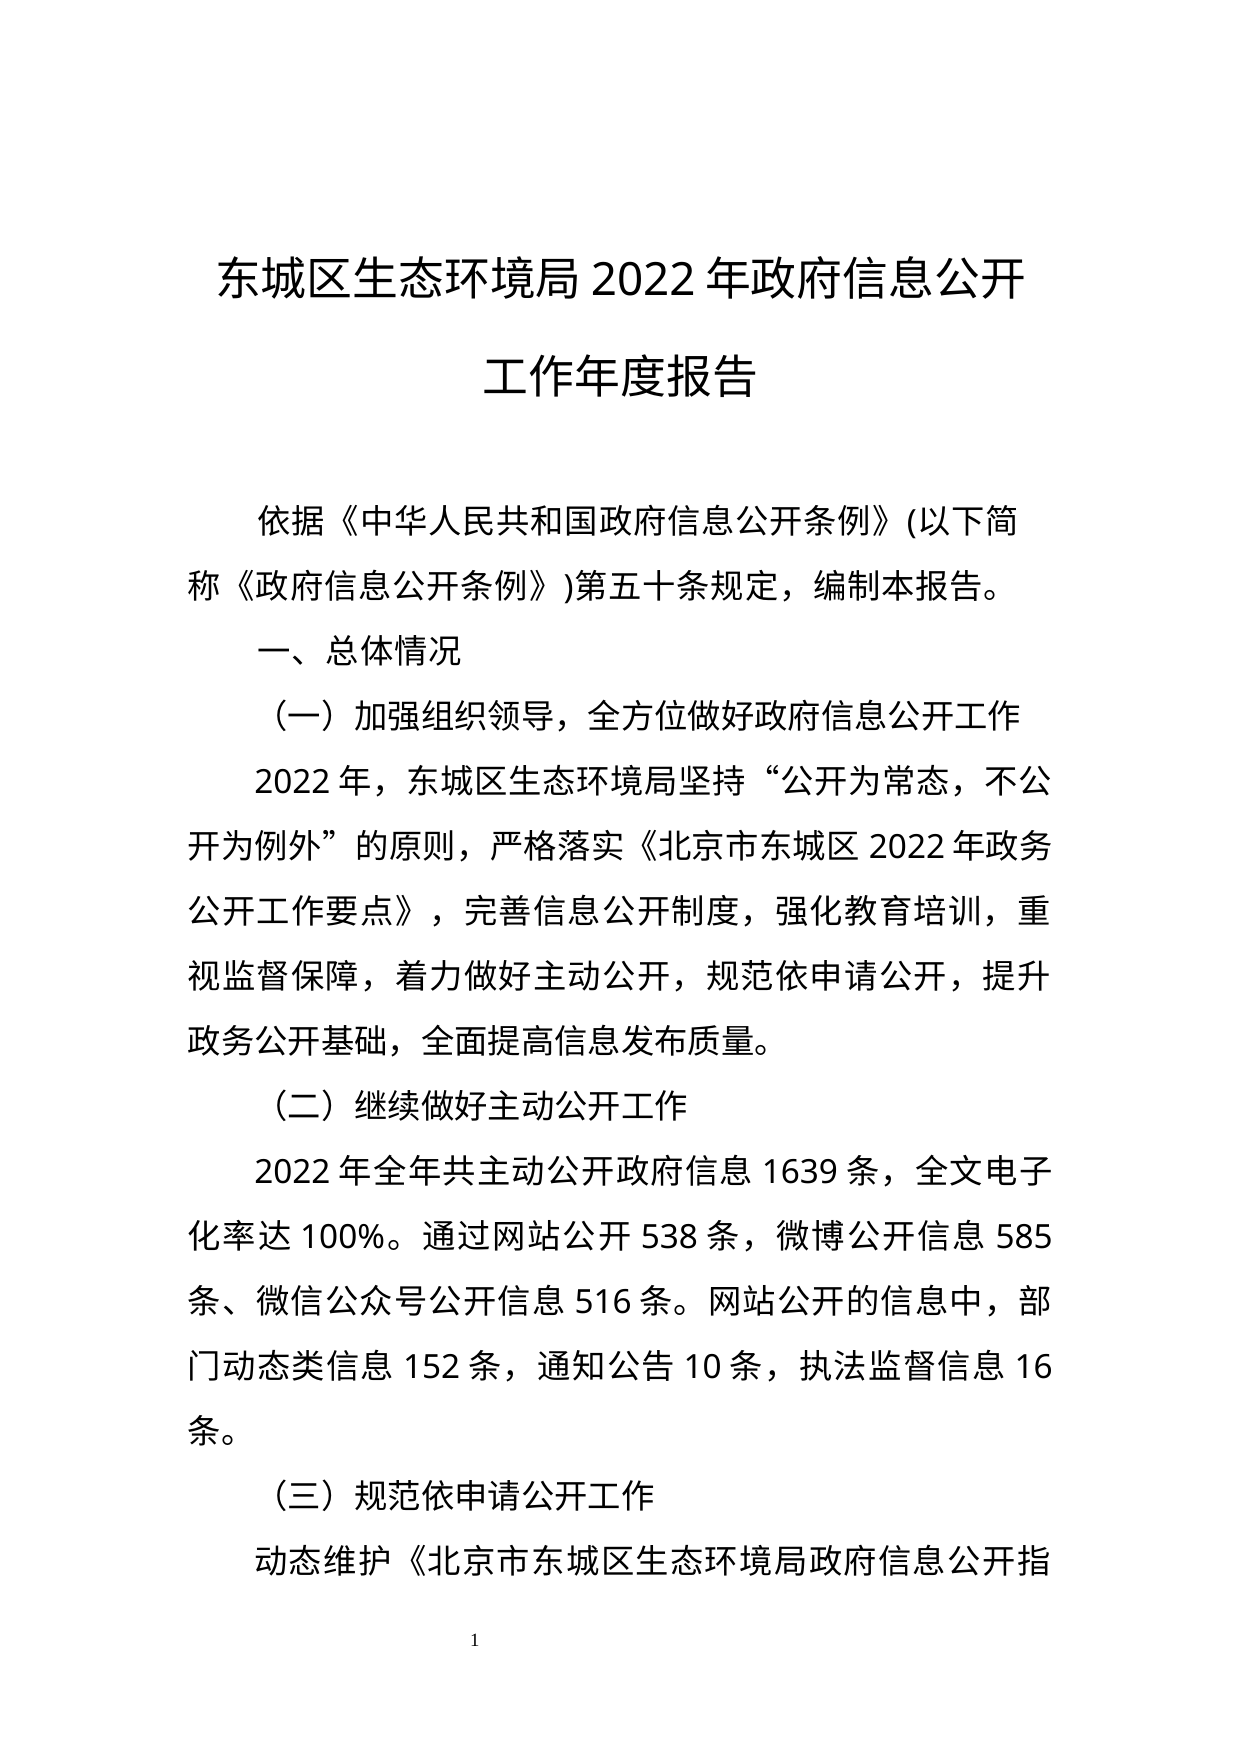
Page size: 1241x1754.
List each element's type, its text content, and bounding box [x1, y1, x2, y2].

text （三）规范依申请公开工作 [187, 1462, 1053, 1527]
text 依据《中华人民共和国政府信息公开条例》(以下简称《政府信息公开条例》)第五十条规定，编制本报告。 [187, 487, 1053, 617]
text （一）加强组织领导，全方位做好政府信息公开工作 [187, 682, 1053, 747]
text 一、总体情况 [187, 617, 1053, 682]
text 工作年度报告 [187, 324, 1053, 422]
text 东城区生态环境局2022年政府信息公开 [187, 227, 1053, 324]
text （二）继续做好主动公开工作 [187, 1072, 1053, 1137]
text 2022年全年共主动公开政府信息1639条，全文电子化率达100%。通过网站公开538条，微博公开信息585条、微信公众号公开信息516条。网站公开的信息中，部门动态类信息152条，通知公告10条，执法监督信息16条。 [187, 1137, 1053, 1462]
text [187, 1527, 1053, 1592]
text 2022年，东城区生态环境局坚持“公开为常态，不公开为例外”的原则，严格落实《北京市东城区2022年政务公开工作要点》，完善信息公开制度，强化教育培训，重视监督保障，着力做好主动公开，规范依申请公开，提升政务公开基础，全面提高信息发布质量。 [187, 747, 1053, 1072]
